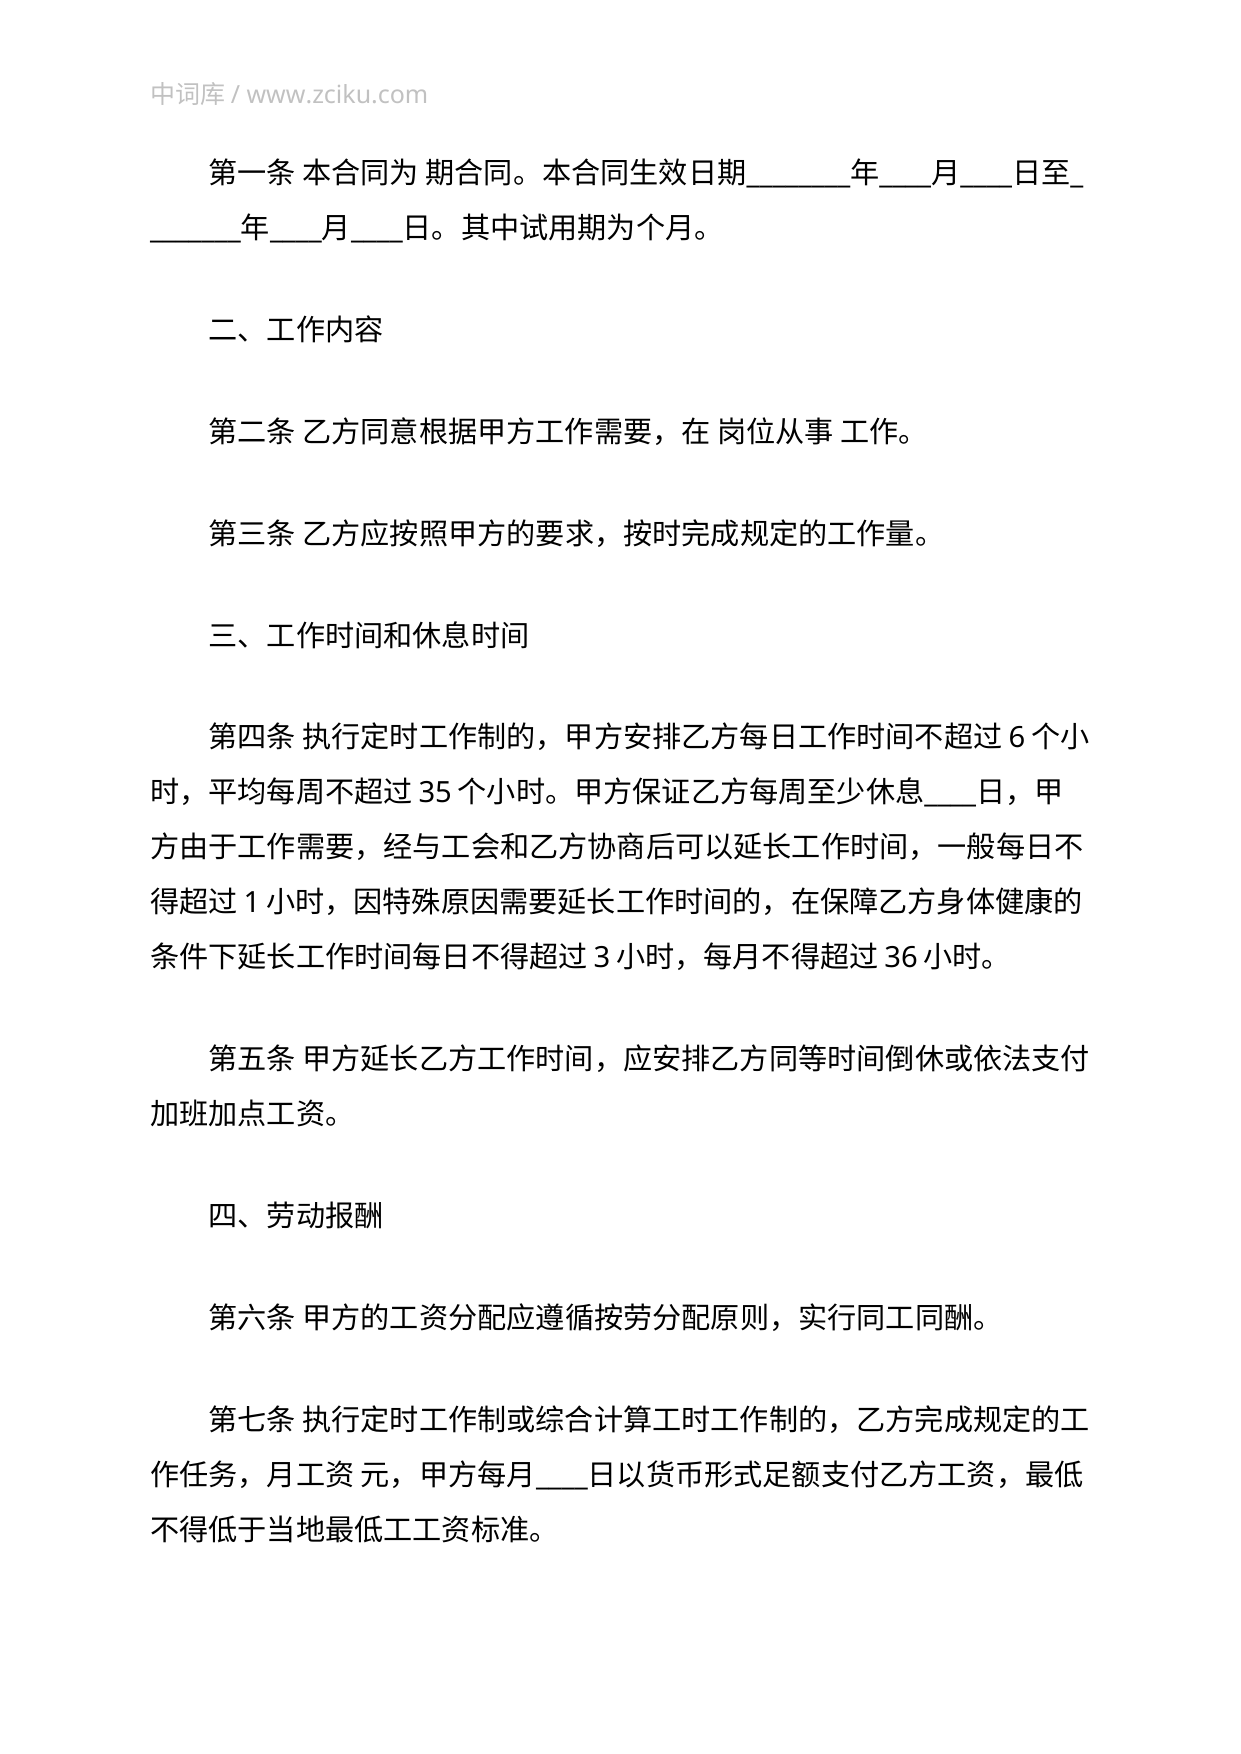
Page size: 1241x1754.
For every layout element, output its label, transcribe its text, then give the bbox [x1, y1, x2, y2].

text 第三条 乙方应按照甲方的要求，按时完成规定的工作量。 [150, 511, 1090, 553]
text 二、工作内容 [150, 307, 1090, 349]
text 三、工作时间和休息时间 [150, 612, 1090, 654]
text 第五条 甲方延长乙方工作时间，应安排乙方同等时间倒休或依法支付加班加点工资。 [150, 1036, 1090, 1133]
text 第七条 执行定时工作制或综合计算工时工作制的，乙方完成规定的工作任务，月工资 元，甲方每月____日以货币形式足额支付乙方工资，最低不得低于当地最低工工资标准。 [150, 1396, 1090, 1548]
text 第一条 本合同为 期合同。本合同生效日期________年____月____日至________年____月____日。其中试用期为个月。 [150, 150, 1090, 247]
text 第二条 乙方同意根据甲方工作需要，在 岗位从事 工作。 [150, 409, 1090, 451]
text 第六条 甲方的工资分配应遵循按劳分配原则，实行同工同酬。 [150, 1294, 1090, 1337]
text 四、劳动报酬 [150, 1193, 1090, 1235]
text 第四条 执行定时工作制的，甲方安排乙方每日工作时间不超过6个小时，平均每周不超过35个小时。甲方保证乙方每周至少休息____日，甲方由于工作需要，经与工会和乙方协商后可以延长工作时间，一般每日不得超过1小时，因特殊原因需要延长工作时间的，在保障乙方身体健康的条件下延长工作时间每日不得超过3小时，每月不得超过36小时。 [150, 714, 1090, 976]
